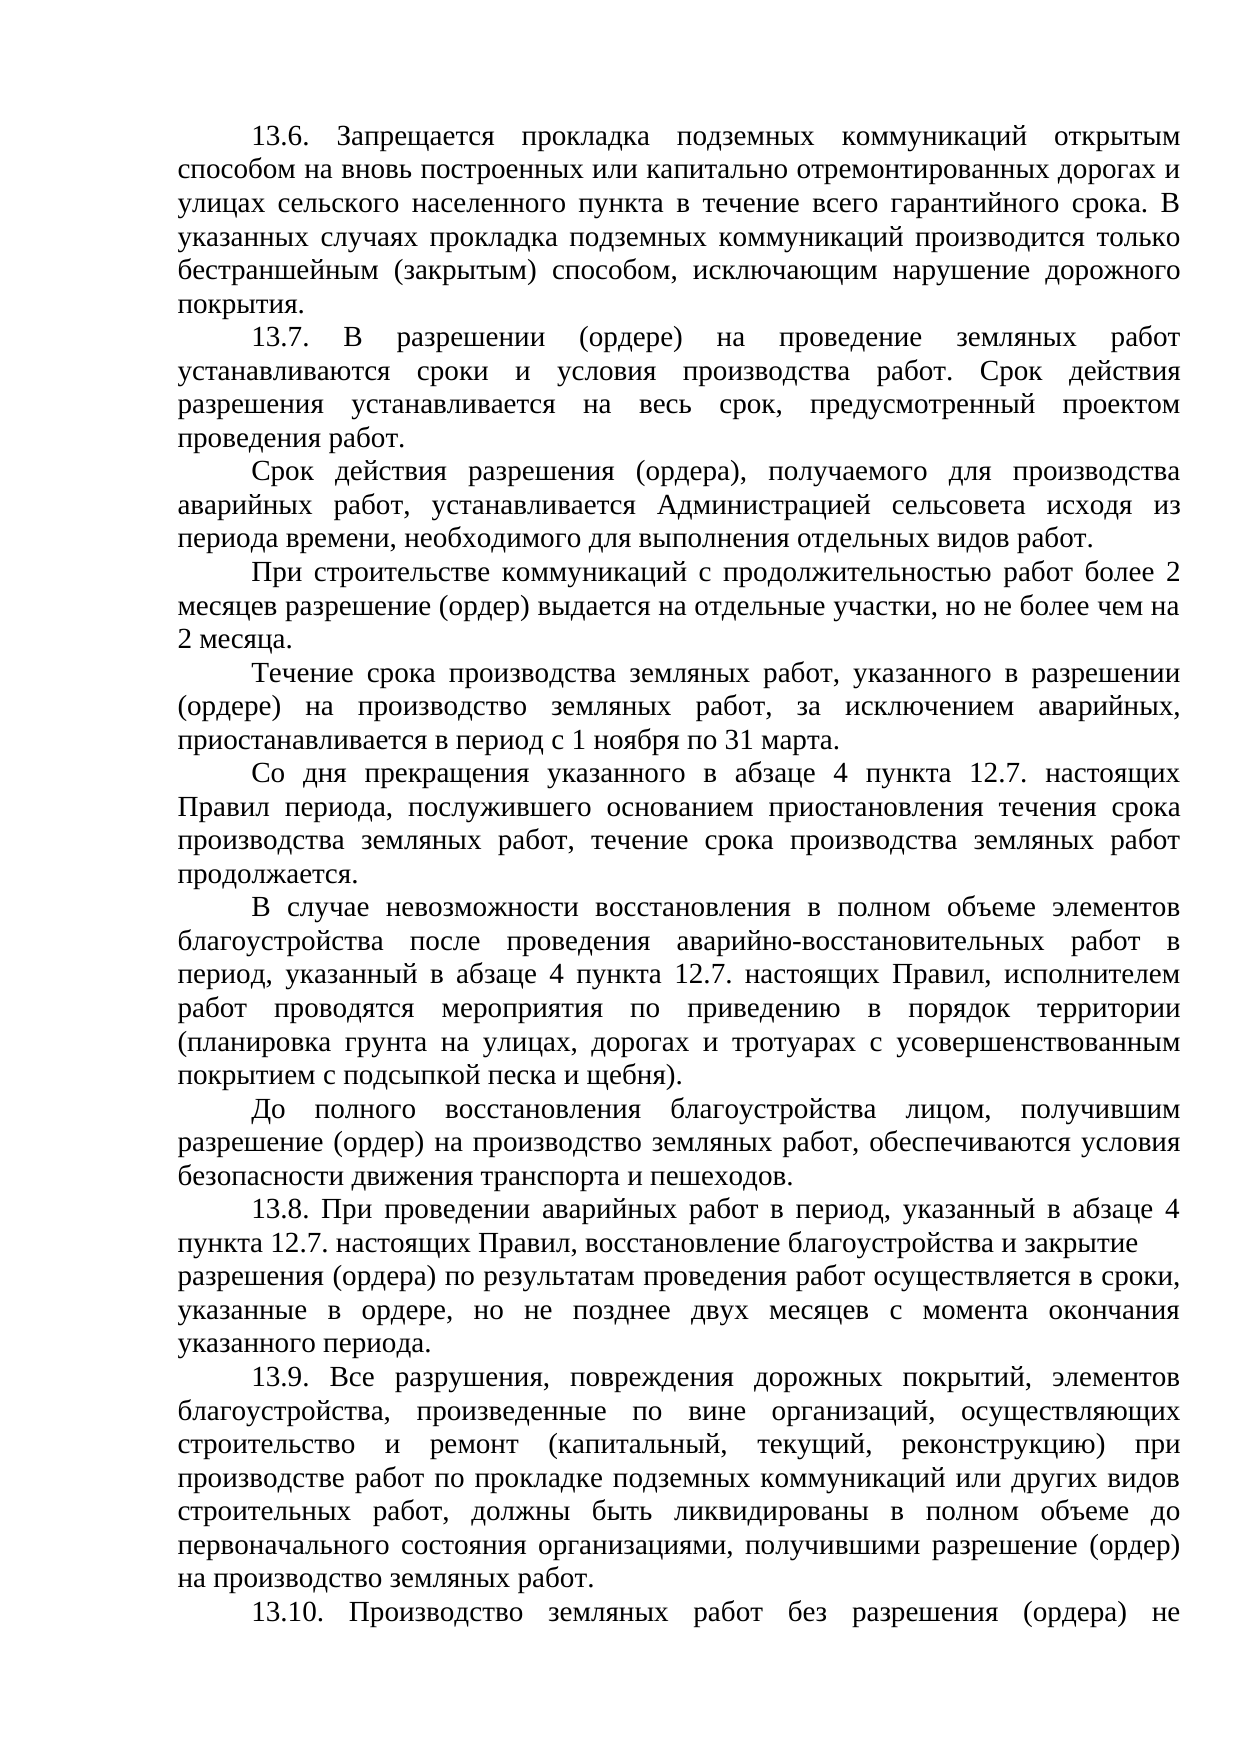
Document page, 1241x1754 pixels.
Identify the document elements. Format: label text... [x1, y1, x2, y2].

text До полного восстановления благоустройства лицом, получившим разрешение (ордер) на производство земляных работ, обеспечиваются условия безопасности движения транспорта и пешеходов. [177, 1091, 1181, 1191]
text разрешения (ордера) по результатам проведения работ осуществляется в сроки, указанные в ордере, но не позднее двух месяцев с момента окончания указанного периода. [177, 1258, 1181, 1359]
text 13.7. В разрешении (ордере) на проведение земляных работ устанавливаются сроки и условия производства работ. Срок действия разрешения устанавливается на весь срок, предусмотренный проектом проведения работ. [177, 319, 1181, 453]
text Срок действия разрешения (ордера), получаемого для производства аварийных работ, устанавливается Администрацией сельсовета исходя из периода времени, необходимого для выполнения отдельных видов работ. [177, 453, 1181, 554]
text 13.6. Запрещается прокладка подземных коммуникаций открытым способом на вновь построенных или капитально отремонтированных дорогах и улицах сельского населенного пункта в течение всего гарантийного срока. В указанных случаях прокладка подземных коммуникаций производится только бестраншейным (закрытым) способом, исключающим нарушение дорожного покрытия. [177, 118, 1181, 319]
text В случае невозможности восстановления в полном объеме элементов благоустройства после проведения аварийно-восстановительных работ в период, указанный в абзаце 4 пункта 12.7. настоящих Правил, исполнителем работ проводятся мероприятия по приведению в порядок территории (планировка грунта на улицах, дорогах и тротуарах с усовершенствованным покрытием с подсыпкой песка и щебня). [177, 889, 1181, 1091]
text Со дня прекращения указанного в абзаце 4 пункта 12.7. настоящих Правил периода, послужившего основанием приостановления течения срока производства земляных работ, течение срока производства земляных работ продолжается. [177, 755, 1181, 889]
text 13.9. Все разрушения, повреждения дорожных покрытий, элементов благоустройства, произведенные по вине организаций, осуществляющих строительство и ремонт (капитальный, текущий, реконструкцию) при производстве работ по прокладке подземных коммуникаций или других видов строительных работ, должны быть ликвидированы в полном объеме до первоначального состояния организациями, получившими разрешение (ордер) на производство земляных работ. [177, 1359, 1181, 1594]
text 13.8. При проведении аварийных работ в период, указанный в абзаце 4 пункта 12.7. настоящих Правил, восстановление благоустройства и закрытие [177, 1191, 1181, 1258]
text При строительстве коммуникаций с продолжительностью работ более 2 месяцев разрешение (ордер) выдается на отдельные участки, но не более чем на 2 месяца. [177, 554, 1181, 655]
text Течение срока производства земляных работ, указанного в разрешении (ордере) на производство земляных работ, за исключением аварийных, приостанавливается в период с 1 ноября по 31 марта. [177, 655, 1181, 755]
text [177, 1594, 1181, 1627]
